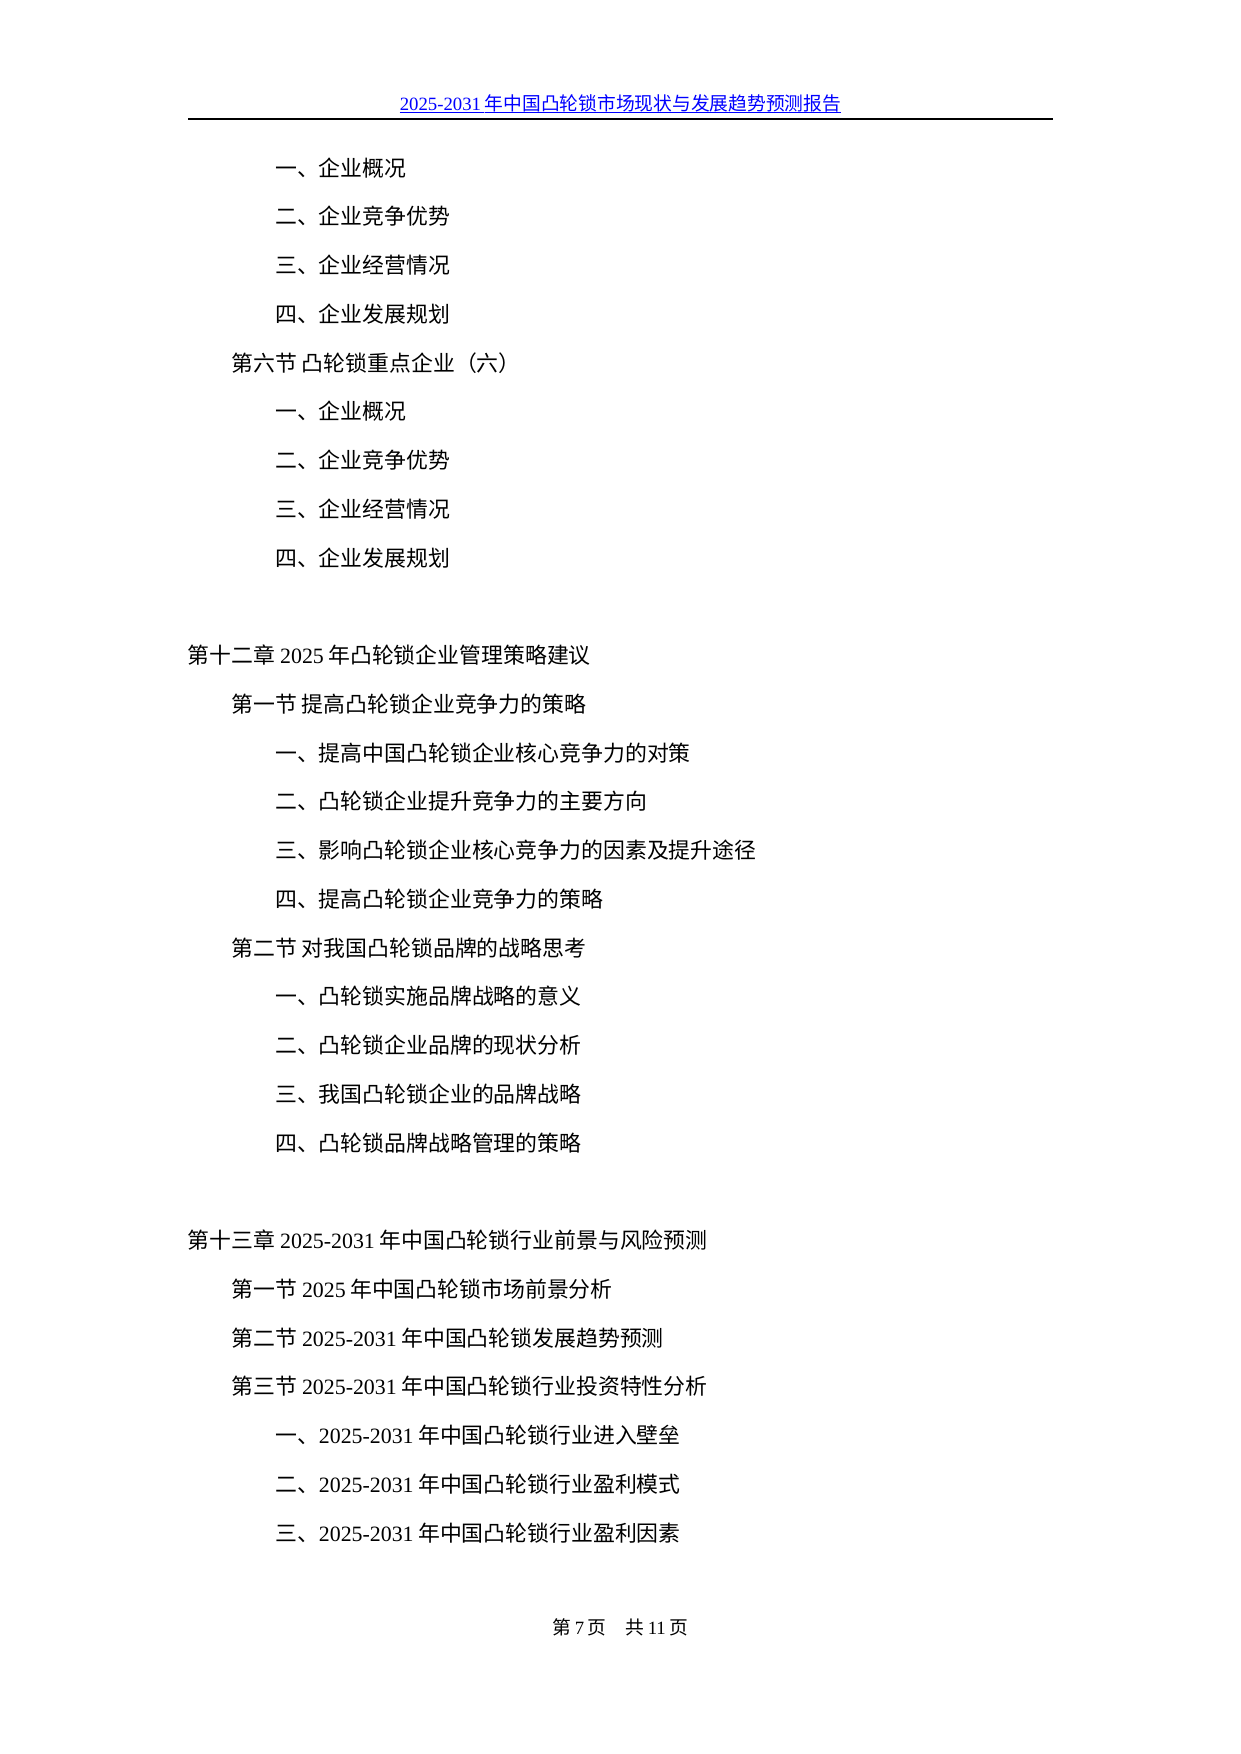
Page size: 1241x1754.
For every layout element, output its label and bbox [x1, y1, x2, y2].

text [187, 150, 1053, 1548]
